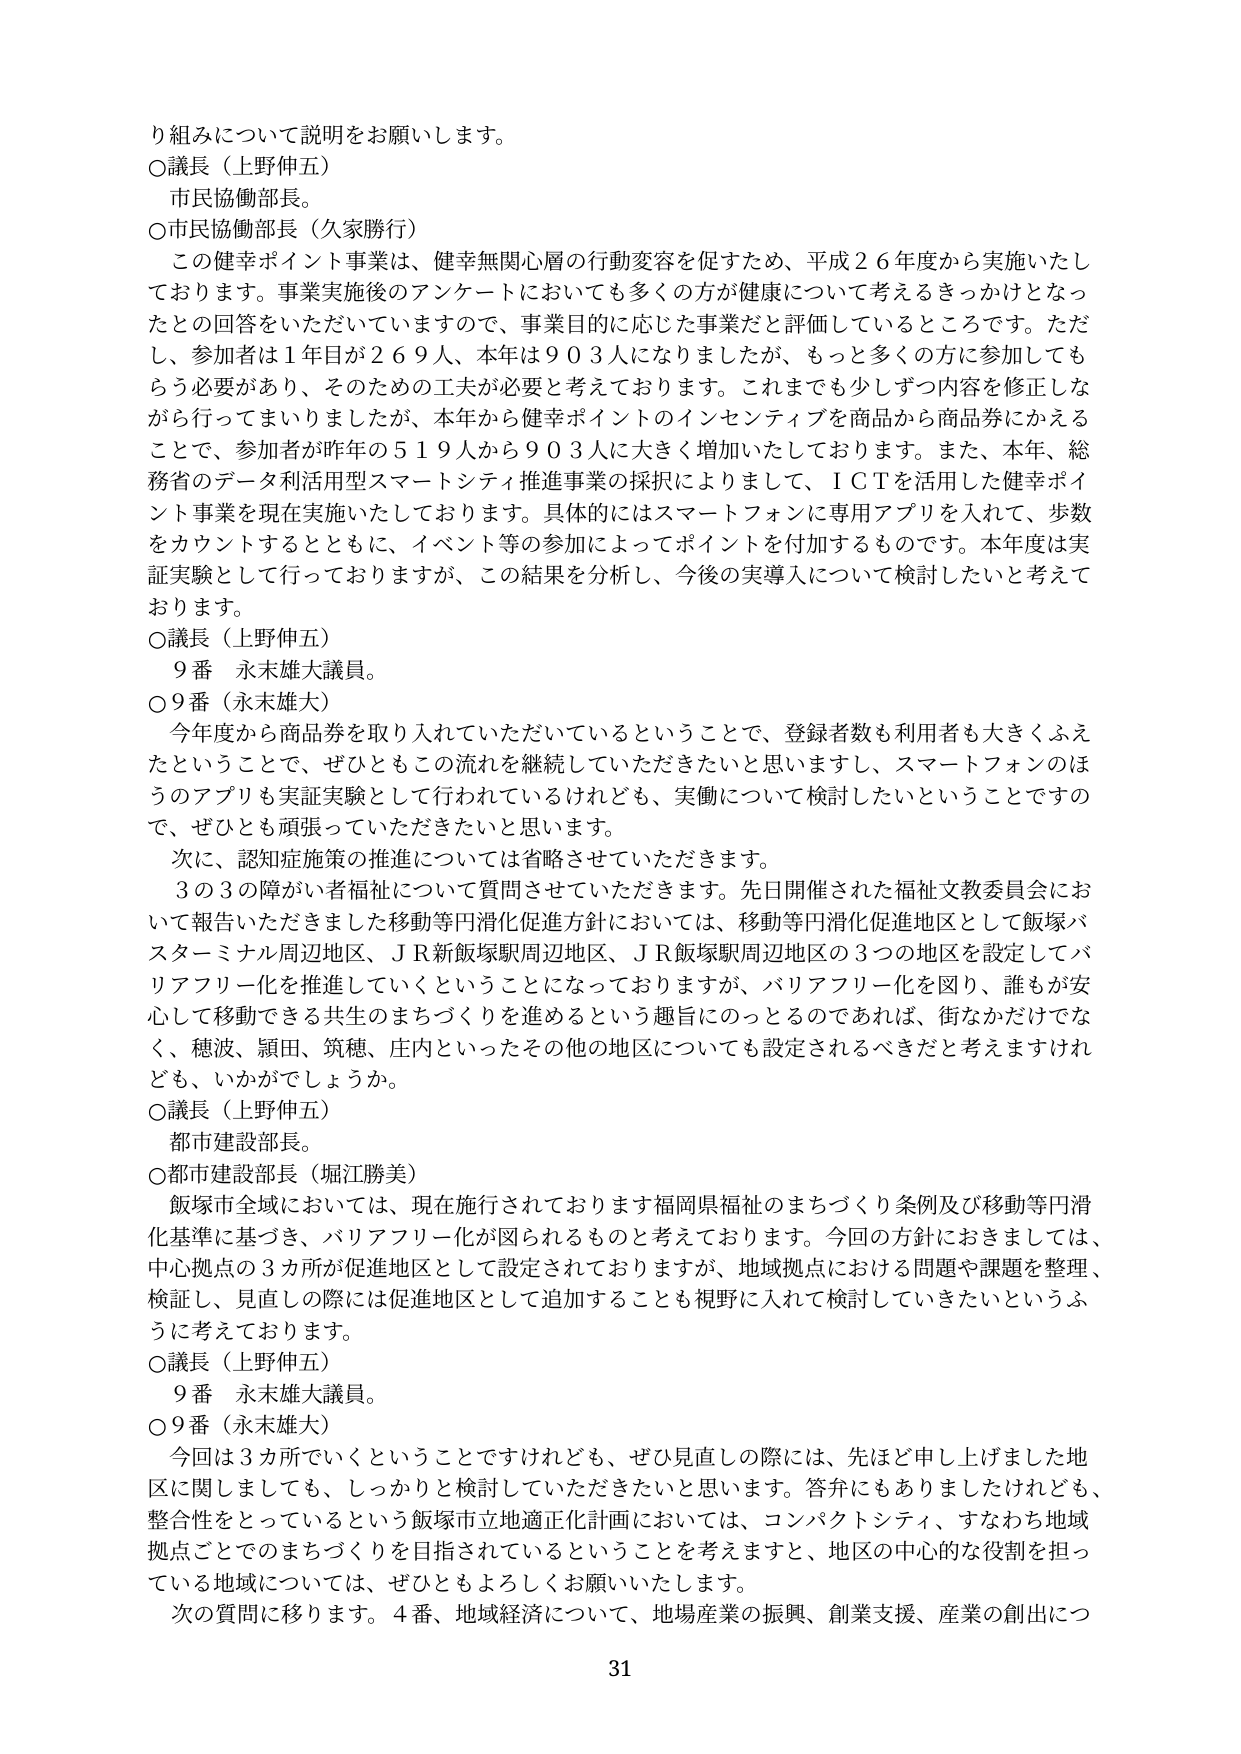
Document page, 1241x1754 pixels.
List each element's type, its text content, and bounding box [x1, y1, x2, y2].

text 今年度から商品券を取り入れていただいているということで、登録者数も利用者も大きくふえたということで、ぜひともこの流れを継続していただきたいと思いますし、スマートフォンのほうのアプリも実証実験として行われているけれども、実働について検討したいということですので、ぜひとも頑張っていただきたいと思います。 [148, 716, 1092, 842]
text 次に、認知症施策の推進については省略させていただきます。 [148, 842, 1092, 873]
text 飯塚市全域においては、現在施行されております福岡県福祉のまちづくり条例及び移動等円滑化基準に基づき、バリアフリー化が図られるものと考えております。今回の方針におきましては、中心拠点の３カ所が促進地区として設定されておりますが、地域拠点における問題や課題を整理、検証し、見直しの際には促進地区として追加することも視野に入れて検討していきたいというふうに考えております。 [148, 1188, 1092, 1346]
text ９番 永末雄大議員。 [148, 1377, 1092, 1409]
text ○議長（上野伸五） [148, 622, 1092, 653]
text ○都市建設部長（堀江勝美） [148, 1157, 1092, 1188]
text ３の３の障がい者福祉について質問させていただきます。先日開催された福祉文教委員会において報告いただきました移動等円滑化促進方針においては、移動等円滑化促進地区として飯塚バスターミナル周辺地区、ＪＲ新飯塚駅周辺地区、ＪＲ飯塚駅周辺地区の３つの地区を設定してバリアフリー化を推進していくということになっておりますが、バリアフリー化を図り、誰もが安心して移動できる共生のまちづくりを進めるという趣旨にのっとるのであれば、街なかだけでなく、穂波、頴田、筑穂、庄内といったその他の地区についても設定されるべきだと考えますけれども、いかがでしょうか。 [148, 873, 1092, 1094]
text ○９番（永末雄大） [148, 1409, 1092, 1440]
text ○９番（永末雄大） [148, 685, 1092, 716]
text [148, 1597, 1092, 1629]
text 都市建設部長。 [148, 1125, 1092, 1157]
text ９番 永末雄大議員。 [148, 653, 1092, 685]
text ○議長（上野伸五） [148, 1094, 1092, 1125]
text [148, 118, 1092, 149]
text ○議長（上野伸五） [148, 149, 1092, 181]
text ○議長（上野伸五） [148, 1346, 1092, 1377]
text 今回は３カ所でいくということですけれども、ぜひ見直しの際には、先ほど申し上げました地区に関しましても、しっかりと検討していただきたいと思います。答弁にもありましたけれども、整合性をとっているという飯塚市立地適正化計画においては、コンパクトシティ、すなわち地域拠点ごとでのまちづくりを目指されているということを考えますと、地区の中心的な役割を担っている地域については、ぜひともよろしくお願いいたします。 [148, 1440, 1092, 1597]
text この健幸ポイント事業は、健幸無関心層の行動変容を促すため、平成２６年度から実施いたしております。事業実施後のアンケートにおいても多くの方が健康について考えるきっかけとなったとの回答をいただいていますので、事業目的に応じた事業だと評価しているところです。ただし、参加者は１年目が２６９人、本年は９０３人になりましたが、もっと多くの方に参加してもらう必要があり、そのための工夫が必要と考えております。これまでも少しずつ内容を修正しながら行ってまいりましたが、本年から健幸ポイントのインセンティブを商品から商品券にかえることで、参加者が昨年の５１９人から９０３人に大きく増加いたしております。また、本年、総務省のデータ利活用型スマートシティ推進事業の採択によりまして、ＩＣＴを活用した健幸ポイント事業を現在実施いたしております。具体的にはスマートフォンに専用アプリを入れて、歩数をカウントするとともに、イベント等の参加によってポイントを付加するものです。本年度は実証実験として行っておりますが、この結果を分析し、今後の実導入について検討したいと考えております。 [148, 244, 1092, 622]
text 市民協働部長。 [148, 181, 1092, 213]
text ○市民協働部長（久家勝行） [148, 213, 1092, 244]
